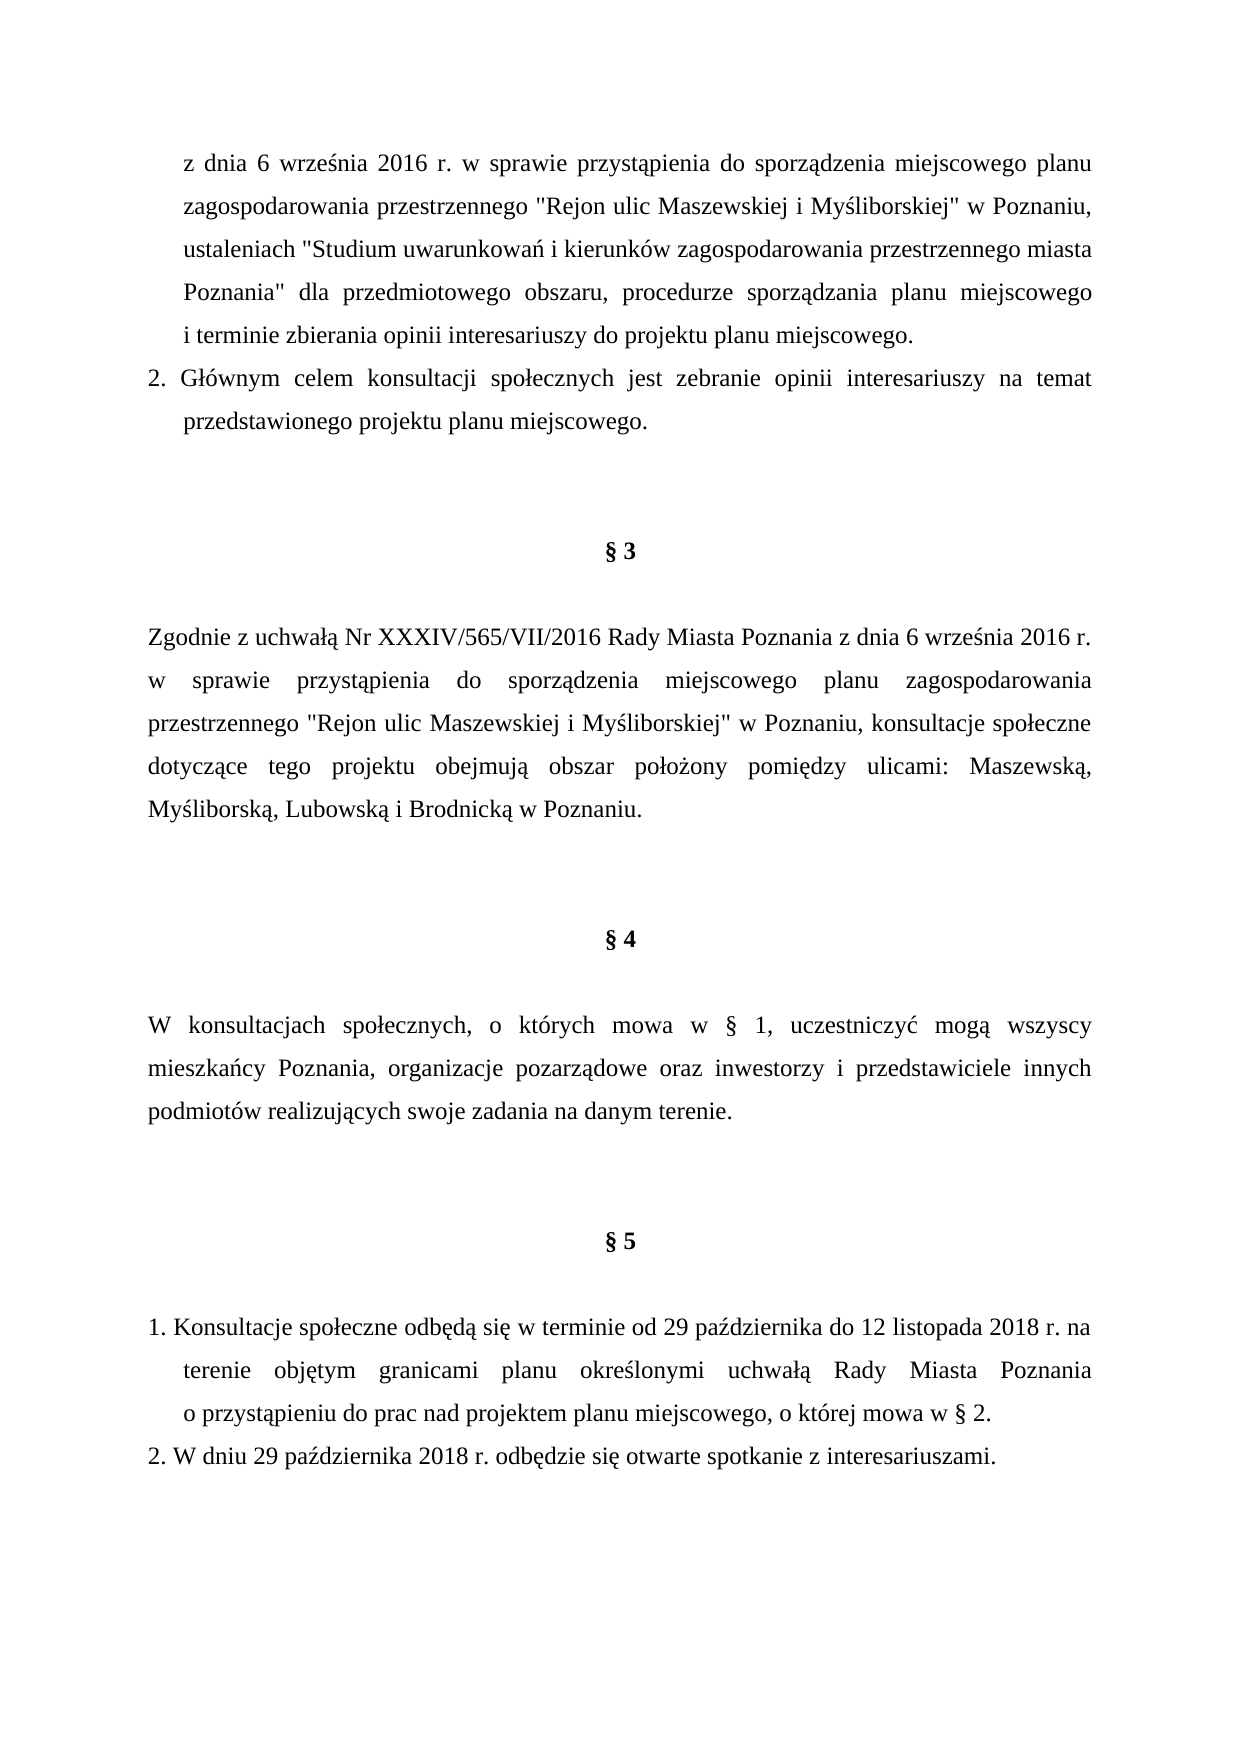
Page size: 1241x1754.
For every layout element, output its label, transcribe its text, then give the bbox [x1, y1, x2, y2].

text W konsultacjach społecznych, o których mowa w § 1, uczestniczyć mogą wszyscy mieszkańcy Poznania, organizacje pozarządowe oraz inwestorzy i przedstawiciele innych podmiotów realizujących swoje zadania na danym terenie. [148, 1010, 1093, 1125]
text § 4 [148, 924, 1093, 953]
text § 3 [148, 536, 1093, 564]
text Zgodnie z uchwałą Nr XXXIV/565/VII/2016 Rady Miasta Poznania z dnia 6 września 2016 r. w sprawie przystąpienia do sporządzenia miejscowego planu zagospodarowania przestrzennego "Rejon ulic Maszewskiej i Myśliborskiej" w Poznaniu, konsultacje społeczne dotyczące tego projektu obejmują obszar położony pomiędzy ulicami: Maszewską, Myśliborską, Lubowską i Brodnicką w Poznaniu. [148, 622, 1093, 823]
text § 5 [148, 1226, 1093, 1254]
text 2. Głównym celem konsultacji społecznych jest zebranie opinii interesariuszy na temat przedstawionego projektu planu miejscowego. [148, 363, 1093, 435]
text 2. W dniu 29 października 2018 r. odbędzie się otwarte spotkanie z interesariuszami. [148, 1441, 1093, 1470]
text 1. Konsultacje społeczne odbędą się w terminie od 29 października do 12 listopada 2018 r. na terenie objętym granicami planu określonymi uchwałą Rady Miasta Poznania o przystąpieniu do prac nad projektem planu miejscowego, o której mowa w § 2. [148, 1312, 1093, 1427]
